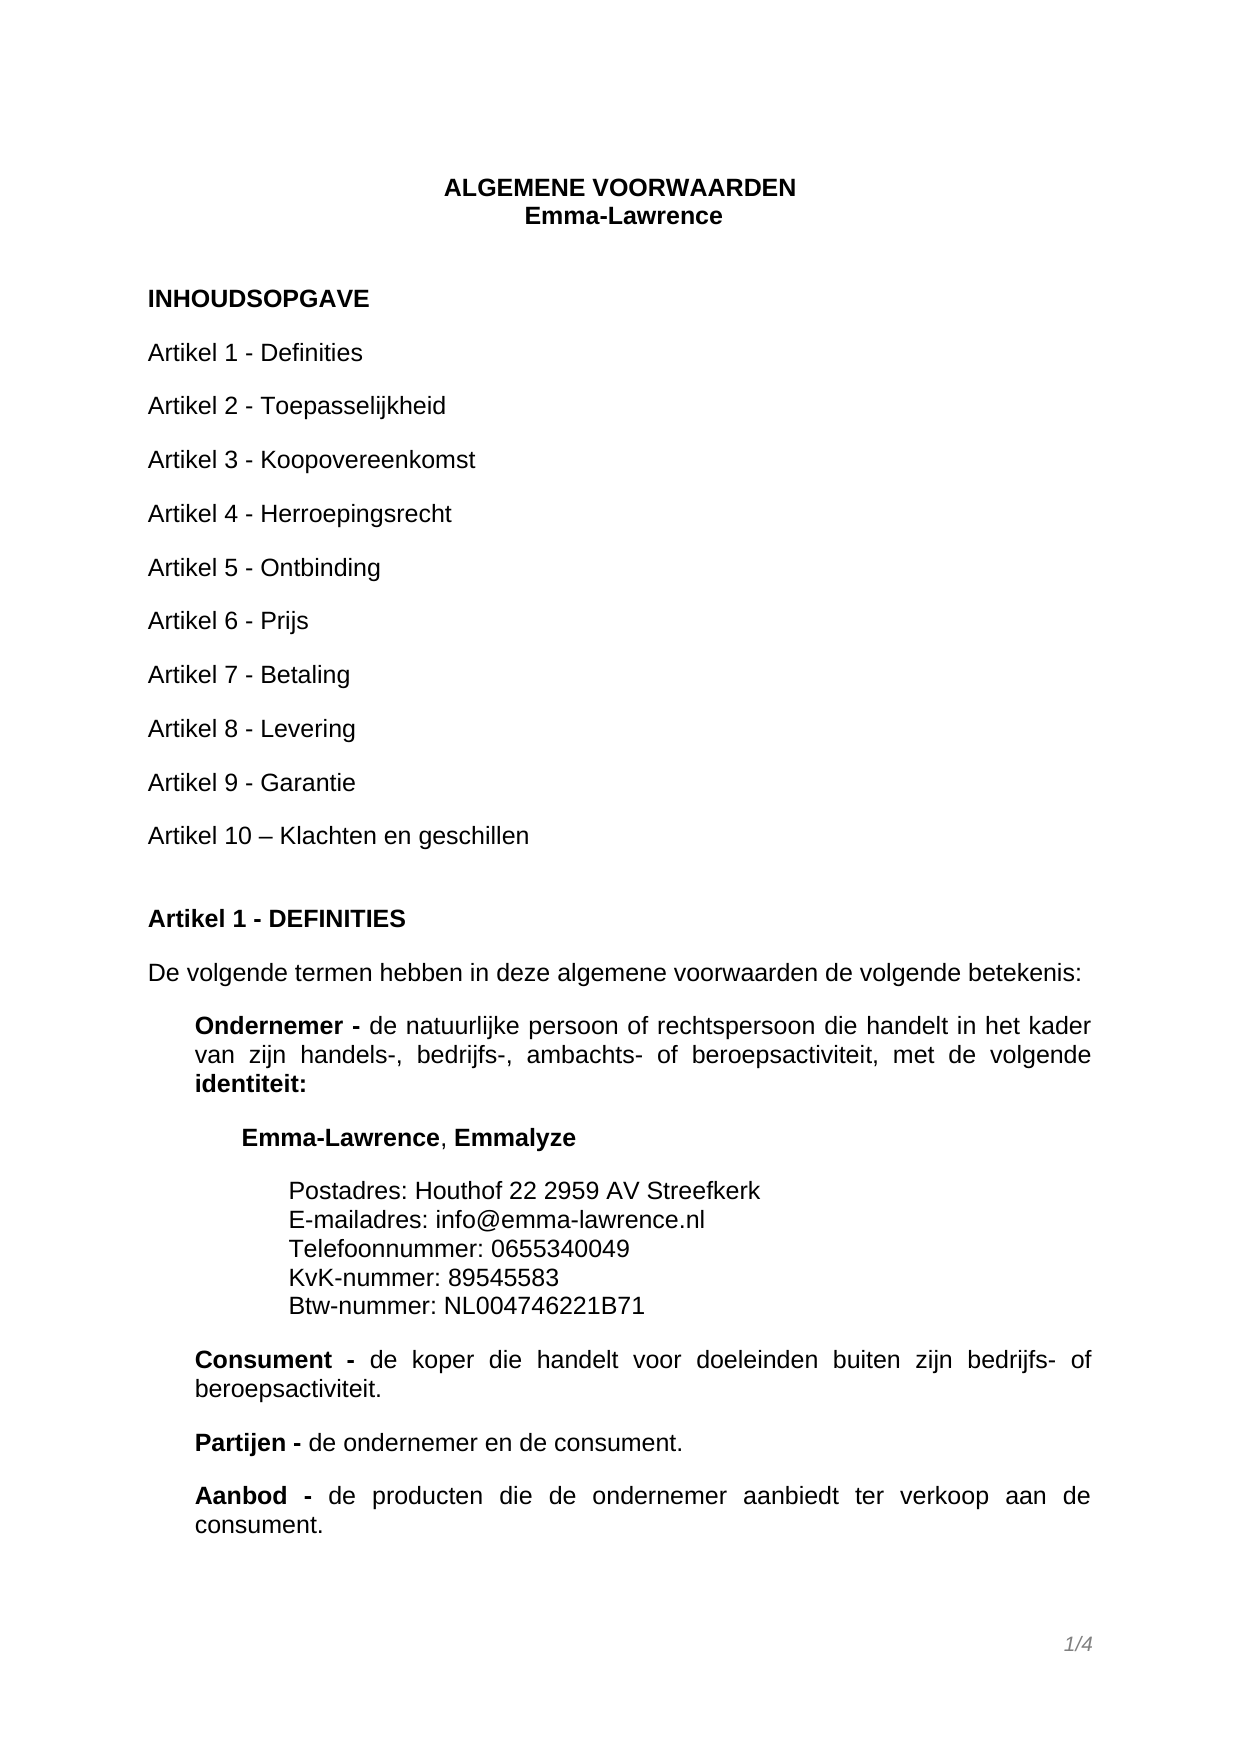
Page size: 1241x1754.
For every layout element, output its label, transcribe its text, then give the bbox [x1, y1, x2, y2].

text Ondernemer - de natuurlijke persoon of rechtspersoon die handelt in het kader van zijn handels-, bedrijfs-, ambachts- of beroepsactiviteit, met de volgende identiteit: [194, 1011, 1093, 1098]
text Artikel 1 - Definities [148, 338, 1093, 366]
text Artikel 8 - Levering [148, 714, 1093, 743]
text ALGEMENE VOORWAARDEN Emma-Lawrence [148, 173, 1093, 230]
text Artikel 6 - Prijs [148, 606, 1093, 635]
text Artikel 9 - Garantie [148, 768, 1093, 796]
text Consument - de koper die handelt voor doeleinden buiten zijn bedrijfs- of beroepsactiviteit. [194, 1345, 1093, 1403]
text Artikel 1 - DEFINITIES [148, 875, 1093, 933]
text INHOUDSOPGAVE [148, 255, 1093, 313]
text Artikel 4 - Herroepingsrecht [148, 499, 1093, 528]
text Emma-Lawrence, Emmalyze [241, 1123, 1093, 1151]
text De volgende termen hebben in deze algemene voorwaarden de volgende betekenis: [148, 958, 1093, 986]
text Aanbod - de producten die de ondernemer aanbiedt ter verkoop aan de consument. [194, 1481, 1093, 1539]
text Partijen - de ondernemer en de consument. [194, 1428, 1093, 1456]
text Artikel 2 - Toepasselijkheid [148, 391, 1093, 420]
text Artikel 10 – Klachten en geschillen [148, 821, 1093, 850]
text Artikel 7 - Betaling [148, 660, 1093, 689]
text Postadres: Houthof 22 2959 AV Streefkerk E-mailadres: info@emma-lawrence.nl Telefoonnummer: 0655340049 KvK-nummer: 89545583 Btw-nummer: NL004746221B71 [288, 1176, 1093, 1320]
text Artikel 3 - Koopovereenkomst [148, 445, 1093, 474]
text Artikel 5 - Ontbinding [148, 553, 1093, 581]
